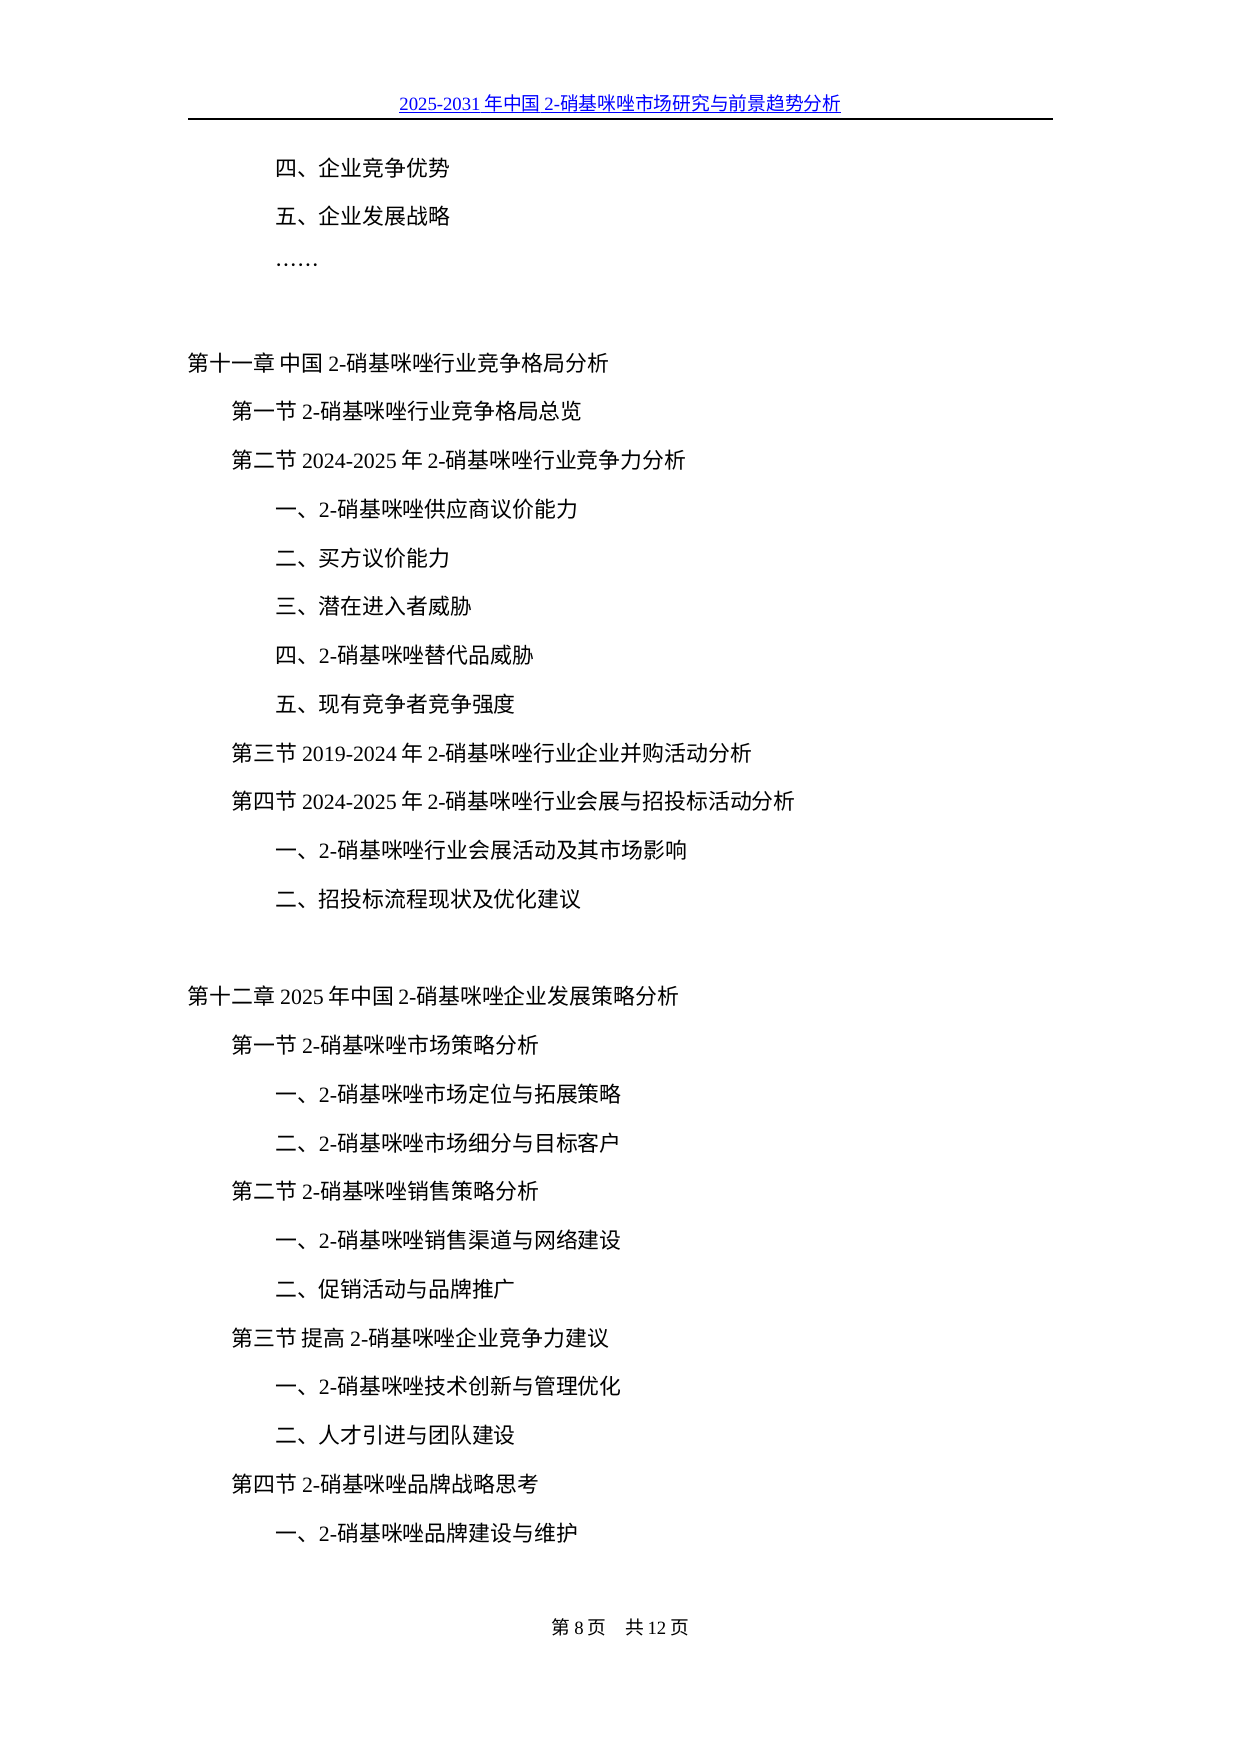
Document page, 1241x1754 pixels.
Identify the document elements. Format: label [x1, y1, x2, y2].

text [187, 150, 1053, 1548]
